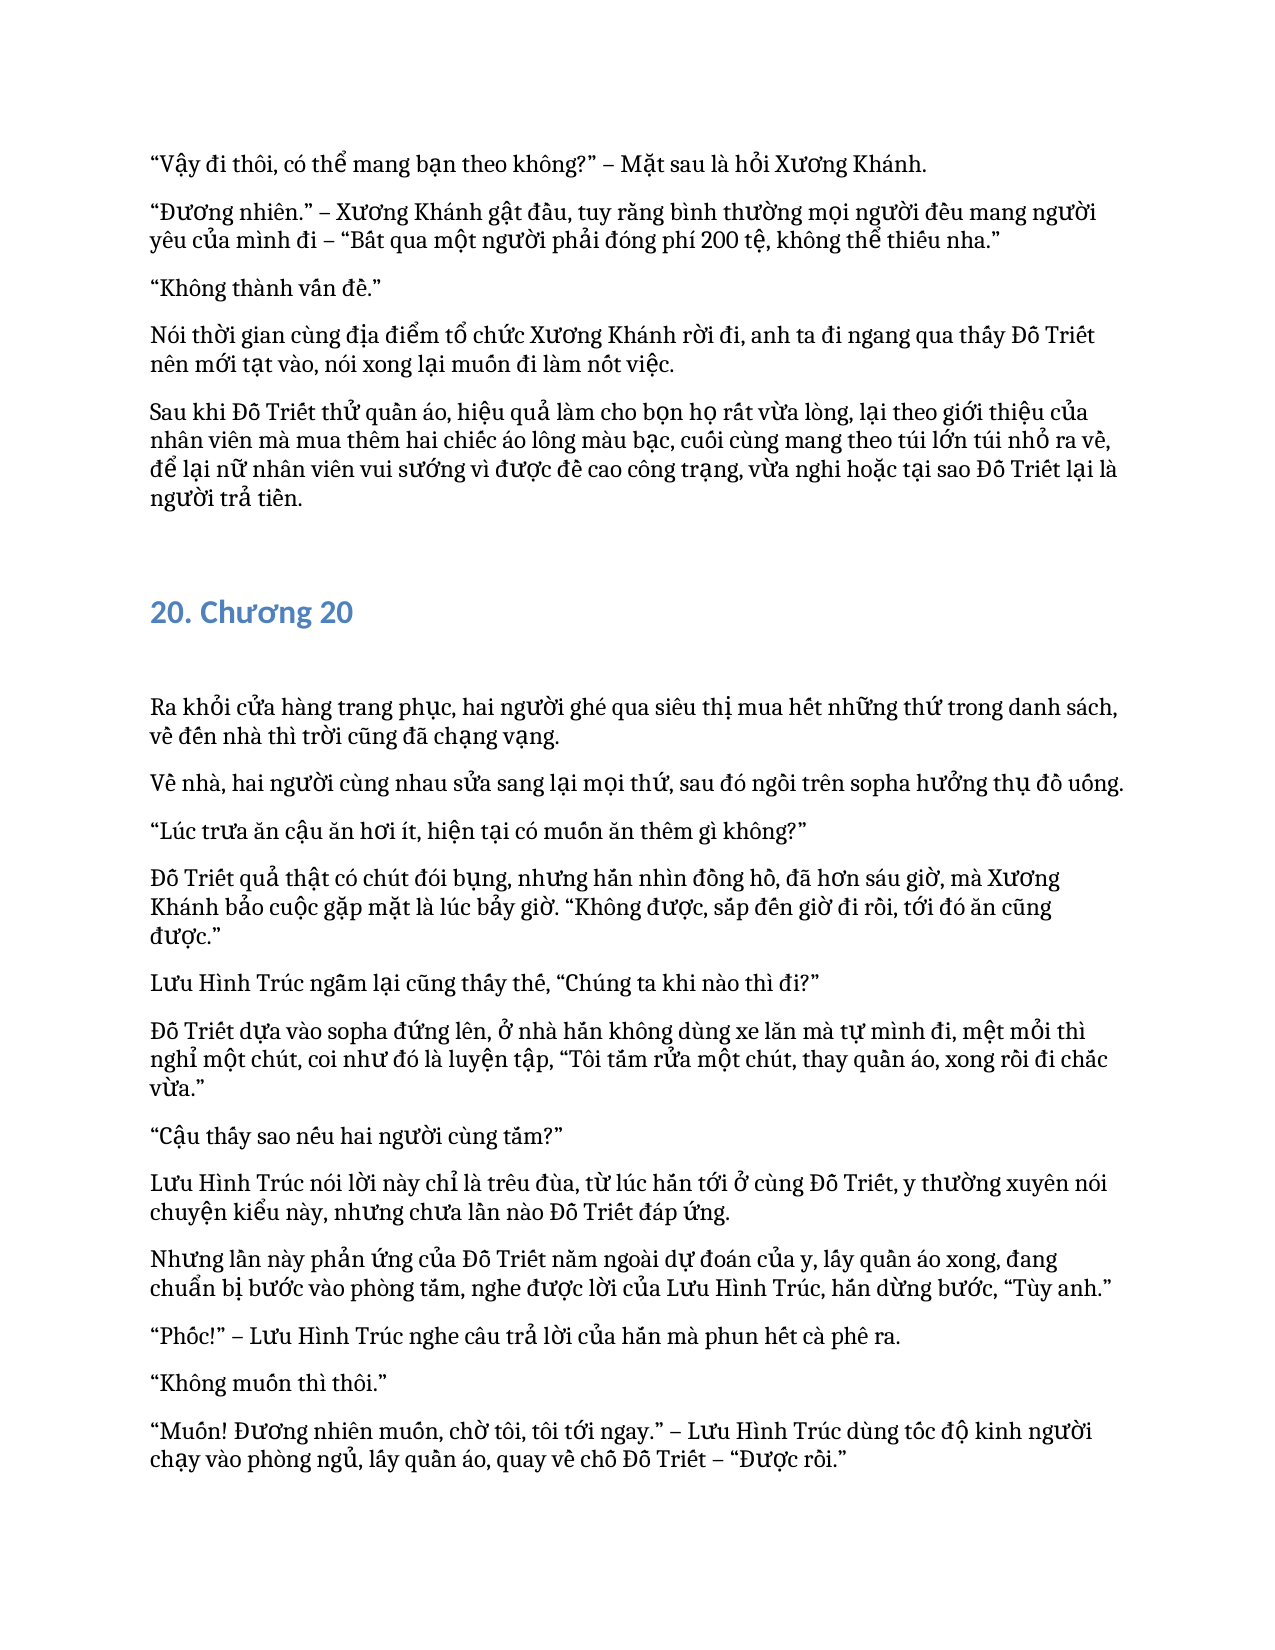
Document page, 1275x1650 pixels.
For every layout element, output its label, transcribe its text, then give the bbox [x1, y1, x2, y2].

text “Không muốn thì thôi.” [150, 1369, 1125, 1398]
text “Đương nhiên.” – Xương Khánh gật đầu, tuy rằng bình thường mọi người đều mang người yêu của mình đi – “Bất qua một người phải đóng phí 200 tệ, không thể thiếu nha.” [150, 197, 1125, 255]
text Lưu Hình Trúc nói lời này chỉ là trêu đùa, từ lúc hắn tới ở cùng Đỗ Triết, y thường xuyên nói chuyện kiểu này, nhưng chưa lần nào Đỗ Triết đáp ứng. [150, 1169, 1125, 1227]
text “Không thành vấn đề.” [150, 274, 1125, 302]
text Đỗ Triết dựa vào sopha đứng lên, ở nhà hắn không dùng xe lăn mà tự mình đi, mệt mỏi thì nghỉ một chút, coi như đó là luyện tập, “Tôi tắm rửa một chút, thay quần áo, xong rồi đi chắc vừa.” [150, 1017, 1125, 1103]
text “Phốc!” – Lưu Hình Trúc nghe câu trả lời của hắn mà phun hết cà phê ra. [150, 1322, 1125, 1350]
subtitle 20. Chương 20 [150, 591, 1125, 632]
text “Vậy đi thôi, có thể mang bạn theo không?” – Mặt sau là hỏi Xương Khánh. [150, 150, 1125, 179]
text “Cậu thấy sao nếu hai người cùng tắm?” [150, 1122, 1125, 1150]
text Về nhà, hai người cùng nhau sửa sang lại mọi thứ, sau đó ngồi trên sopha hưởng thụ đồ uống. [150, 769, 1125, 798]
text Đỗ Triết quả thật có chút đói bụng, nhưng hắn nhìn đồng hồ, đã hơn sáu giờ, mà Xương Khánh bảo cuộc gặp mặt là lúc bảy giờ. “Không được, sắp đến giờ đi rồi, tới đó ăn cũng được.” [150, 864, 1125, 950]
text Ra khỏi cửa hàng trang phục, hai người ghé qua siêu thị mua hết những thứ trong danh sách, về đến nhà thì trời cũng đã chạng vạng. [150, 635, 1125, 750]
text Lưu Hình Trúc ngẫm lại cũng thấy thế, “Chúng ta khi nào thì đi?” [150, 969, 1125, 998]
text “Lúc trưa ăn cậu ăn hơi ít, hiện tại có muốn ăn thêm gì không?” [150, 817, 1125, 845]
text Sau khi Đỗ Triết thử quần áo, hiệu quả làm cho bọn họ rất vừa lòng, lại theo giới thiệu của nhân viên mà mua thêm hai chiếc áo lông màu bạc, cuối cùng mang theo túi lớn túi nhỏ ra về, để lại nữ nhân viên vui sướng vì được đề cao công trạng, vừa nghi hoặc tại sao Đỗ Triết lại là người trả tiền. [150, 397, 1125, 570]
text Nói thời gian cùng địa điểm tổ chức Xương Khánh rời đi, anh ta đi ngang qua thấy Đỗ Triết nên mới tạt vào, nói xong lại muốn đi làm nốt việc. [150, 321, 1125, 379]
text Nhưng lần này phản ứng của Đỗ Triết nằm ngoài dự đoán của y, lấy quần áo xong, đang chuẩn bị bước vào phòng tắm, nghe được lời của Lưu Hình Trúc, hắn dừng bước, “Tùy anh.” [150, 1245, 1125, 1303]
text “Muốn! Đương nhiên muốn, chờ tôi, tôi tới ngay.” – Lưu Hình Trúc dùng tốc độ kinh người chạy vào phòng ngủ, lấy quần áo, quay về chỗ Đỗ Triết – “Được rồi.” [150, 1417, 1125, 1474]
